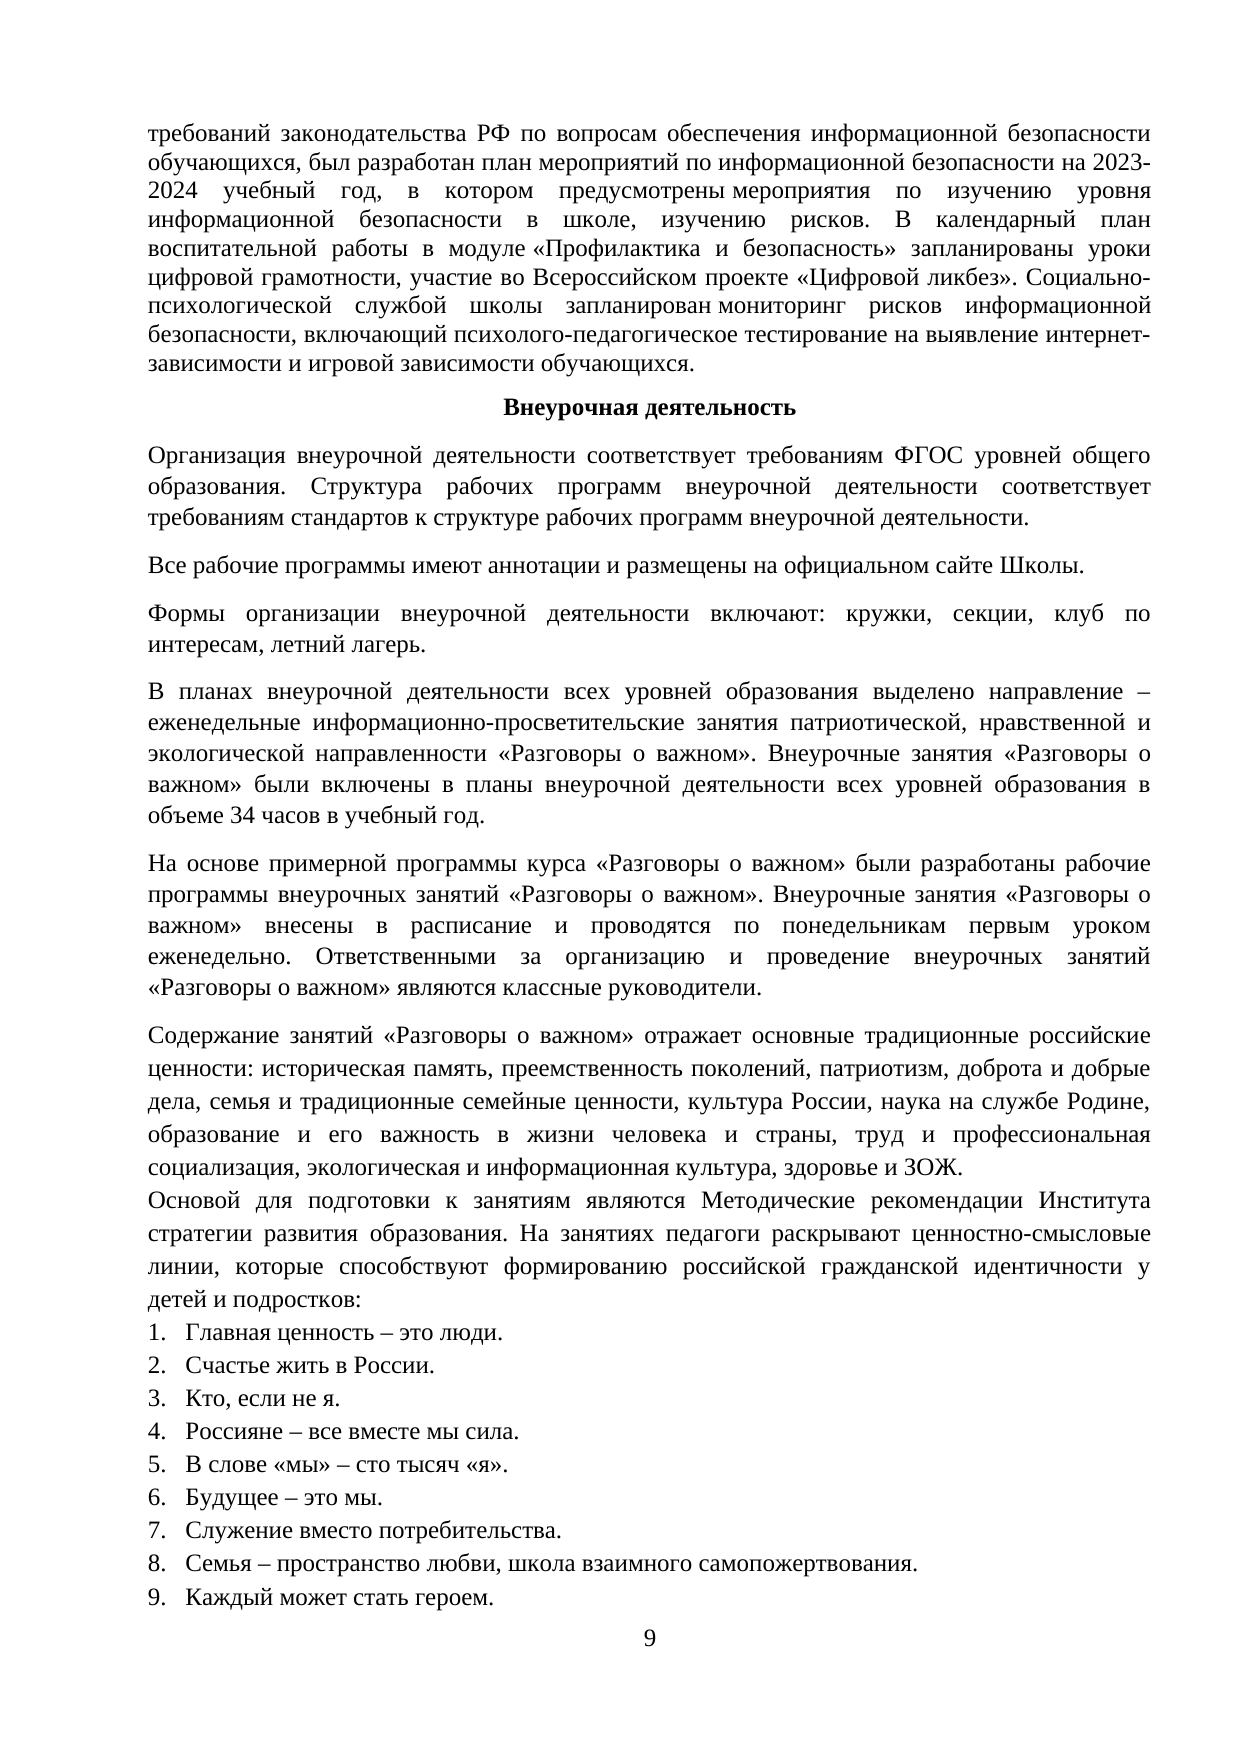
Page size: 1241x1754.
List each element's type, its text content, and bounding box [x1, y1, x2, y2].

text Основой для подготовки к занятиям являются Методические рекомендации Института стратегии развития образования. На занятиях педагоги раскрывают ценностно-смысловые линии, которые способствуют формированию российской гражданской идентичности у детей и подростков: [148, 1185, 1152, 1313]
list Будущее – это мы. [148, 1482, 1152, 1511]
list Кто, если не я. [148, 1383, 1152, 1412]
text В планах внеурочной деятельности всех уровней образования выделено направление – еженедельные информационно-просветительские занятия патриотической, нравственной и экологической направленности «Разговоры о важном». Внеурочные занятия «Разговоры о важном» были включены в планы внеурочной деятельности всех уровней образования в объеме 34 часов в учебный год. [148, 676, 1152, 829]
text Содержание занятий «Разговоры о важном» отражает основные традиционные российские ценности: историческая память, преемственность поколений, патриотизм, доброта и добрые дела, семья и традиционные семейные ценности, культура России, наука на службе Родине, образование и его важность в жизни человека и страны, труд и профессиональная социализация, экологическая и информационная культура, здоровье и ЗОЖ. [148, 1020, 1152, 1181]
text Организация внеурочной деятельности соответствует требованиям ФГОС уровней общего образования. Структура рабочих программ внеурочной деятельности соответствует требованиям стандартов к структуре рабочих программ внеурочной деятельности. [148, 440, 1152, 531]
list Главная ценность – это люди. [148, 1317, 1152, 1346]
list Служение вместо потребительства. [148, 1516, 1152, 1544]
text Формы организации внеурочной деятельности включают: кружки, секции, клуб по интересам, летний лагерь. [148, 598, 1152, 657]
text Внеурочная деятельность [148, 392, 1152, 421]
list В слове «мы» – сто тысяч «я». [148, 1449, 1152, 1478]
list Семья – пространство любви, школа взаимного самопожертвования. [148, 1548, 1152, 1577]
list Счастье жить в России. [148, 1350, 1152, 1379]
text Все рабочие программы имеют аннотации и размещены на официальном сайте Школы. [148, 550, 1152, 579]
list Каждый может стать героем. [148, 1582, 1152, 1610]
list Россияне – все вместе мы сила. [148, 1416, 1152, 1445]
text На основе примерной программы курса «Разговоры о важном» были разработаны рабочие программы внеурочных занятий «Разговоры о важном». Внеурочные занятия «Разговоры о важном» внесены в расписание и проводятся по понедельникам первым уроком еженедельно. Ответственными за организацию и проведение внеурочных занятий «Разговоры о важном» являются классные руководители. [148, 848, 1152, 1001]
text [148, 118, 1152, 377]
